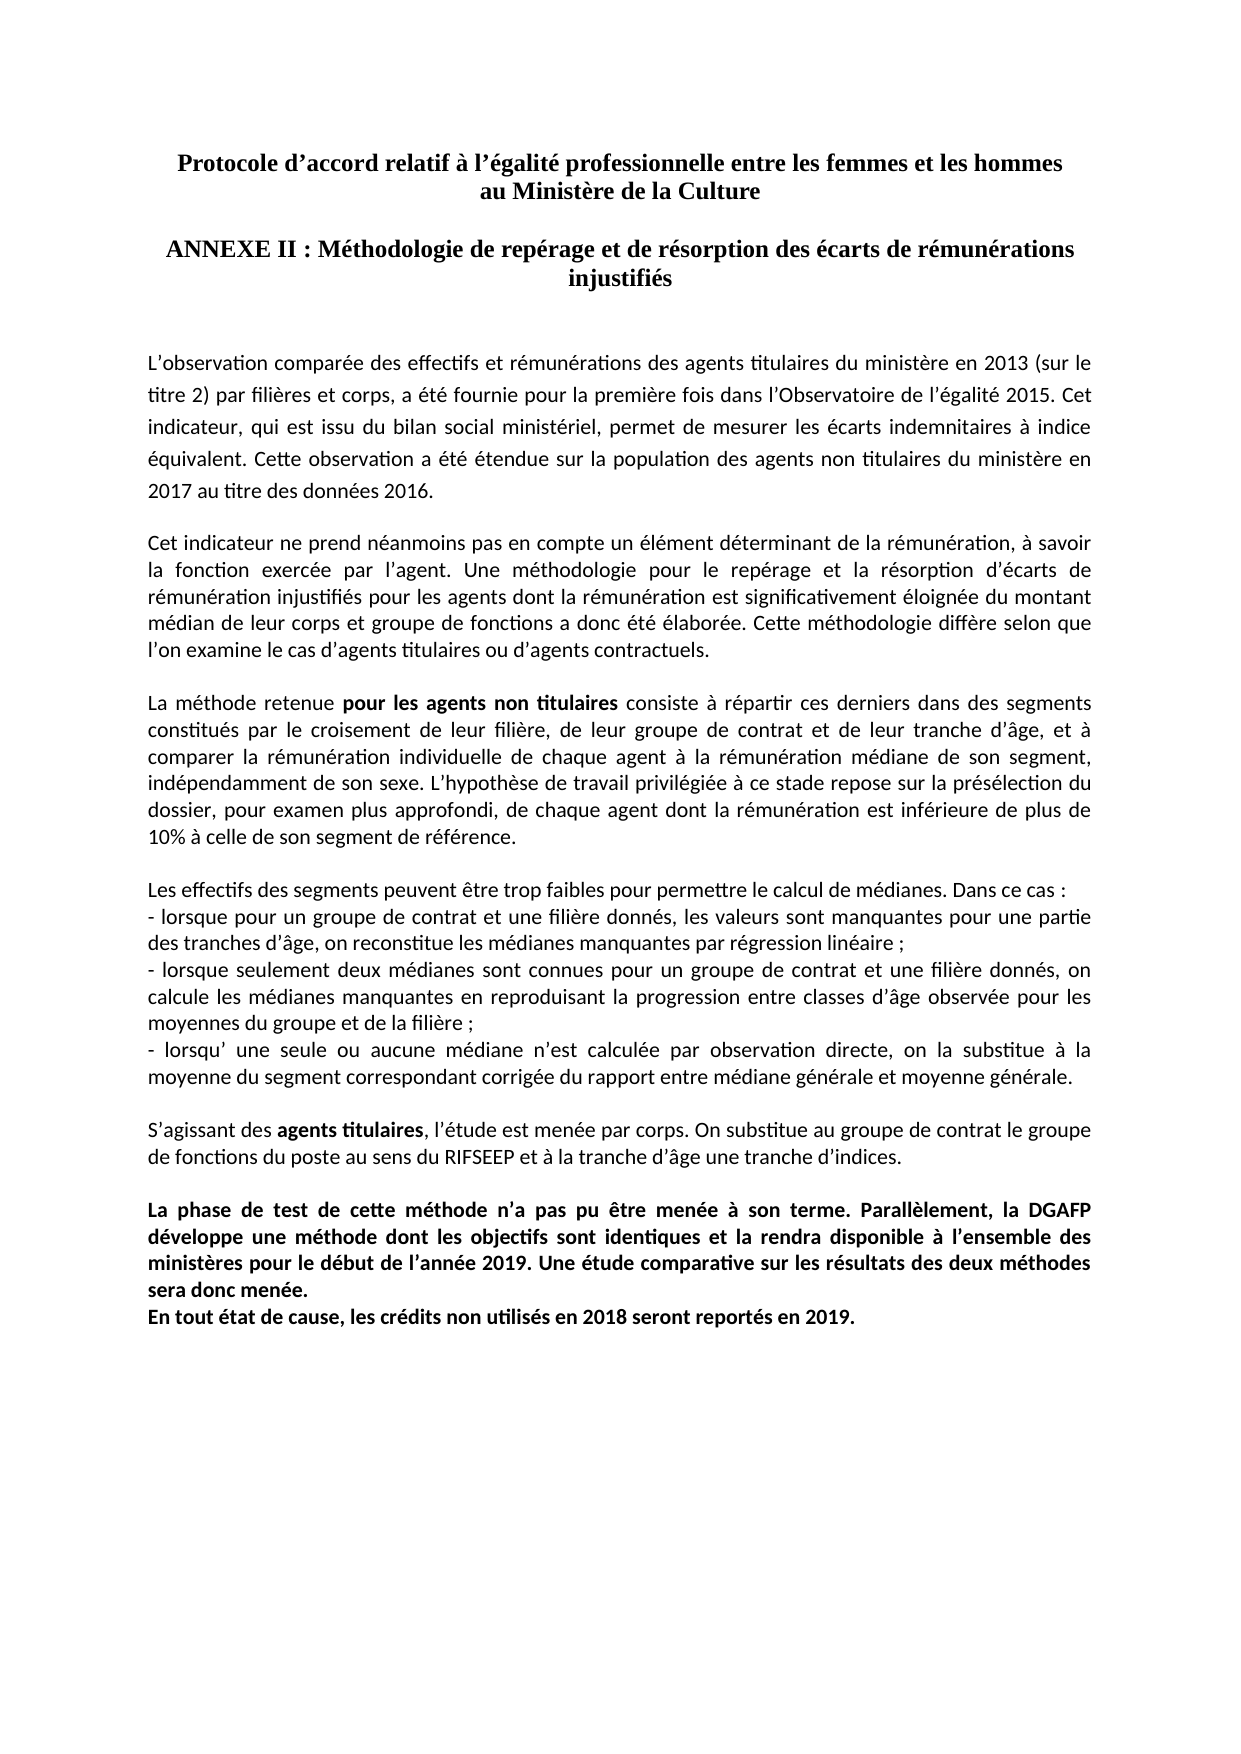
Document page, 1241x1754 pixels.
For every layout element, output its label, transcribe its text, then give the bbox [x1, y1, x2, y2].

text - lorsque pour un groupe de contrat et une filière donnés, les valeurs sont manquantes pour une partie des tranches d’âge, on reconstitue les médianes manquantes par régression linéaire ; [148, 903, 1093, 956]
text Protocole d’accord relatif à l’égalité professionnelle entre les femmes et les hommes [148, 148, 1093, 176]
text Les effectifs des segments peuvent être trop faibles pour permettre le calcul de médianes. Dans ce cas : [148, 876, 1093, 903]
text L’observation comparée des effectifs et rémunérations des agents titulaires du ministère en 2013 (sur le titre 2) par filières et corps, a été fournie pour la première fois dans l’Observatoire de l’égalité 2015. Cet indicateur, qui est issu du bilan social ministériel, permet de mesurer les écarts indemnitaires à indice équivalent. Cette observation a été étendue sur la population des agents non titulaires du ministère en 2017 au titre des données 2016. [148, 349, 1093, 503]
text Cet indicateur ne prend néanmoins pas en compte un élément déterminant de la rémunération, à savoir la fonction exercée par l’agent. Une méthodologie pour le repérage et la résorption d’écarts de rémunération injustifiés pour les agents dont la rémunération est significativement éloignée du montant médian de leur corps et groupe de fonctions a donc été élaborée. Cette méthodologie diffère selon que l’on examine le cas d’agents titulaires ou d’agents contractuels. [148, 529, 1093, 663]
text En tout état de cause, les crédits non utilisés en 2018 seront reportés en 2019. [148, 1303, 1093, 1329]
text La phase de test de cette méthode n’a pas pu être menée à son terme. Parallèlement, la DGAFP développe une méthode dont les objectifs sont identiques et la rendra disponible à l’ensemble des ministères pour le début de l’année 2019. Une étude comparative sur les résultats des deux méthodes sera donc menée. [148, 1196, 1093, 1303]
text ANNEXE II : Méthodologie de repérage et de résorption des écarts de rémunérations injustifiés [148, 234, 1093, 291]
text au Ministère de la Culture [148, 176, 1093, 205]
text - lorsqu’ une seule ou aucune médiane n’est calculée par observation directe, on la substitue à la moyenne du segment correspondant corrigée du rapport entre médiane générale et moyenne générale. [148, 1036, 1093, 1089]
text - lorsque seulement deux médianes sont connues pour un groupe de contrat et une filière donnés, on calcule les médianes manquantes en reproduisant la progression entre classes d’âge observée pour les moyennes du groupe et de la filière ; [148, 956, 1093, 1036]
text S’agissant des agents titulaires, l’étude est menée par corps. On substitue au groupe de contrat le groupe de fonctions du poste au sens du RIFSEEP et à la tranche d’âge une tranche d’indices. [148, 1116, 1093, 1169]
text La méthode retenue pour les agents non titulaires consiste à répartir ces derniers dans des segments constitués par le croisement de leur filière, de leur groupe de contrat et de leur tranche d’âge, et à comparer la rémunération individuelle de chaque agent à la rémunération médiane de son segment, indépendamment de son sexe. L’hypothèse de travail privilégiée à ce stade repose sur la présélection du dossier, pour examen plus approfondi, de chaque agent dont la rémunération est inférieure de plus de 10% à celle de son segment de référence. [148, 689, 1093, 849]
